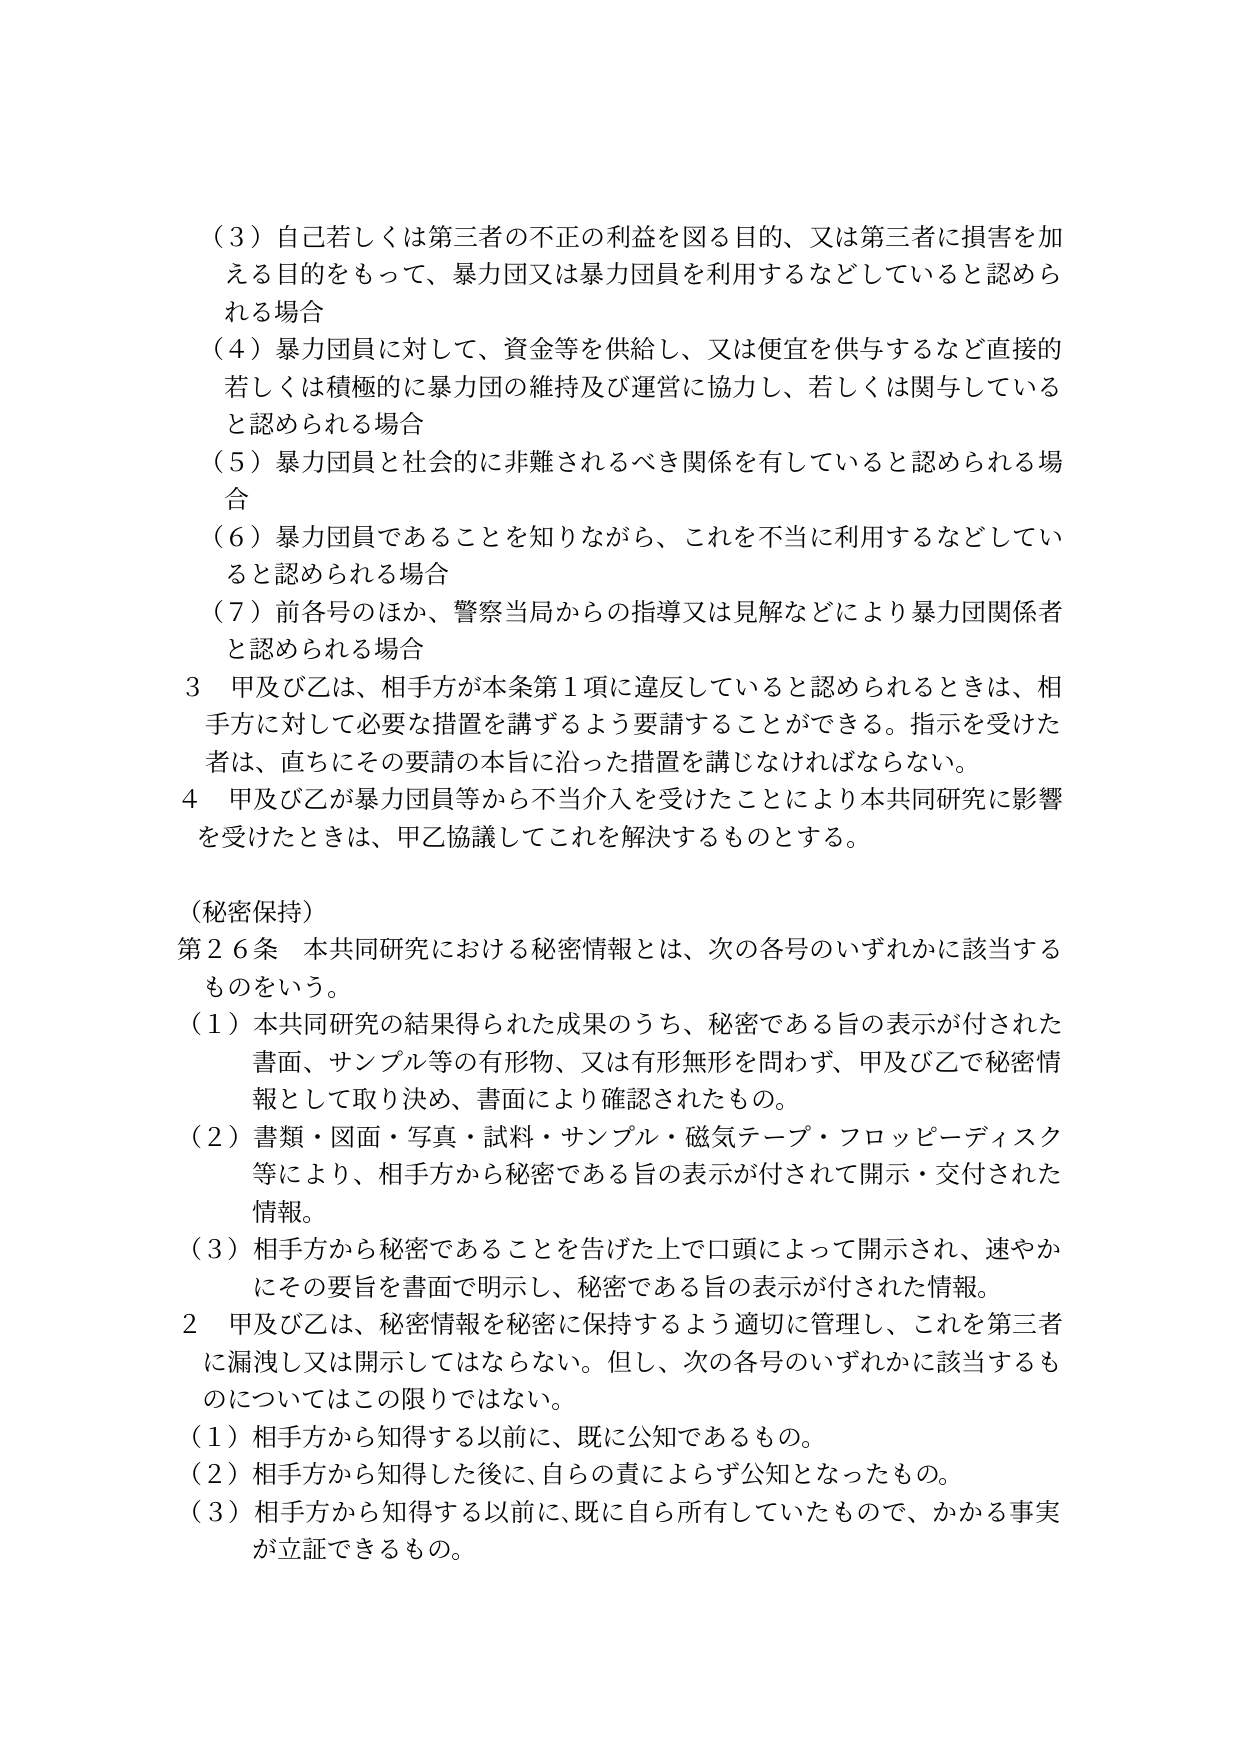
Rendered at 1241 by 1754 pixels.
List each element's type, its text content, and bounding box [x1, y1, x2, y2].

text （２）相手方から知得した後に､自らの責によらず公知となったもの。 [177, 1454, 1063, 1492]
text ３ 甲及び乙は、相手方が本条第１項に違反していると認められるときは、相手方に対して必要な措置を講ずるよう要請することができる。指示を受けた者は、直ちにその要請の本旨に沿った措置を講じなければならない。 [180, 667, 1063, 779]
text （３）相手方から秘密であることを告げた上で口頭によって開示され、速やかにその要旨を書面で明示し、秘密である旨の表示が付された情報。 [177, 1229, 1063, 1304]
text （３）自己若しくは第三者の不正の利益を図る目的、又は第三者に損害を加える目的をもって、暴力団又は暴力団員を利用するなどしていると認められる場合 [199, 217, 1063, 329]
text （２）書類・図面・写真・試料・サンプル・磁気テープ・フロッピーディスク等により、相手方から秘密である旨の表示が付されて開示・交付された情報。 [177, 1117, 1063, 1229]
text （６）暴力団員であることを知りながら、これを不当に利用するなどしていると認められる場合 [199, 517, 1063, 592]
text （１）本共同研究の結果得られた成果のうち、秘密である旨の表示が付された書面、サンプル等の有形物、又は有形無形を問わず、甲及び乙で秘密情報として取り決め、書面により確認されたもの。 [177, 1004, 1063, 1117]
text ２ 甲及び乙は、秘密情報を秘密に保持するよう適切に管理し、これを第三者に漏洩し又は開示してはならない。但し、次の各号のいずれかに該当するものについてはこの限りではない。 [177, 1304, 1063, 1417]
text 第２６条 本共同研究における秘密情報とは、次の各号のいずれかに該当するものをいう。 [177, 929, 1063, 1004]
text （秘密保持） [177, 892, 1063, 929]
text （１）相手方から知得する以前に、既に公知であるもの。 [177, 1417, 1063, 1454]
text （７）前各号のほか、警察当局からの指導又は見解などにより暴力団関係者と認められる場合 [199, 592, 1063, 667]
text ４ 甲及び乙が暴力団員等から不当介入を受けたことにより本共同研究に影響を受けたときは、甲乙協議してこれを解決するものとする。 [177, 779, 1063, 854]
text （５）暴力団員と社会的に非難されるべき関係を有していると認められる場合 [199, 442, 1063, 517]
text （３）相手方から知得する以前に､既に自ら所有していたもので、かかる事実が立証できるもの。 [177, 1492, 1063, 1567]
text （４）暴力団員に対して、資金等を供給し、又は便宜を供与するなど直接的若しくは積極的に暴力団の維持及び運営に協力し、若しくは関与していると認められる場合 [199, 329, 1063, 442]
